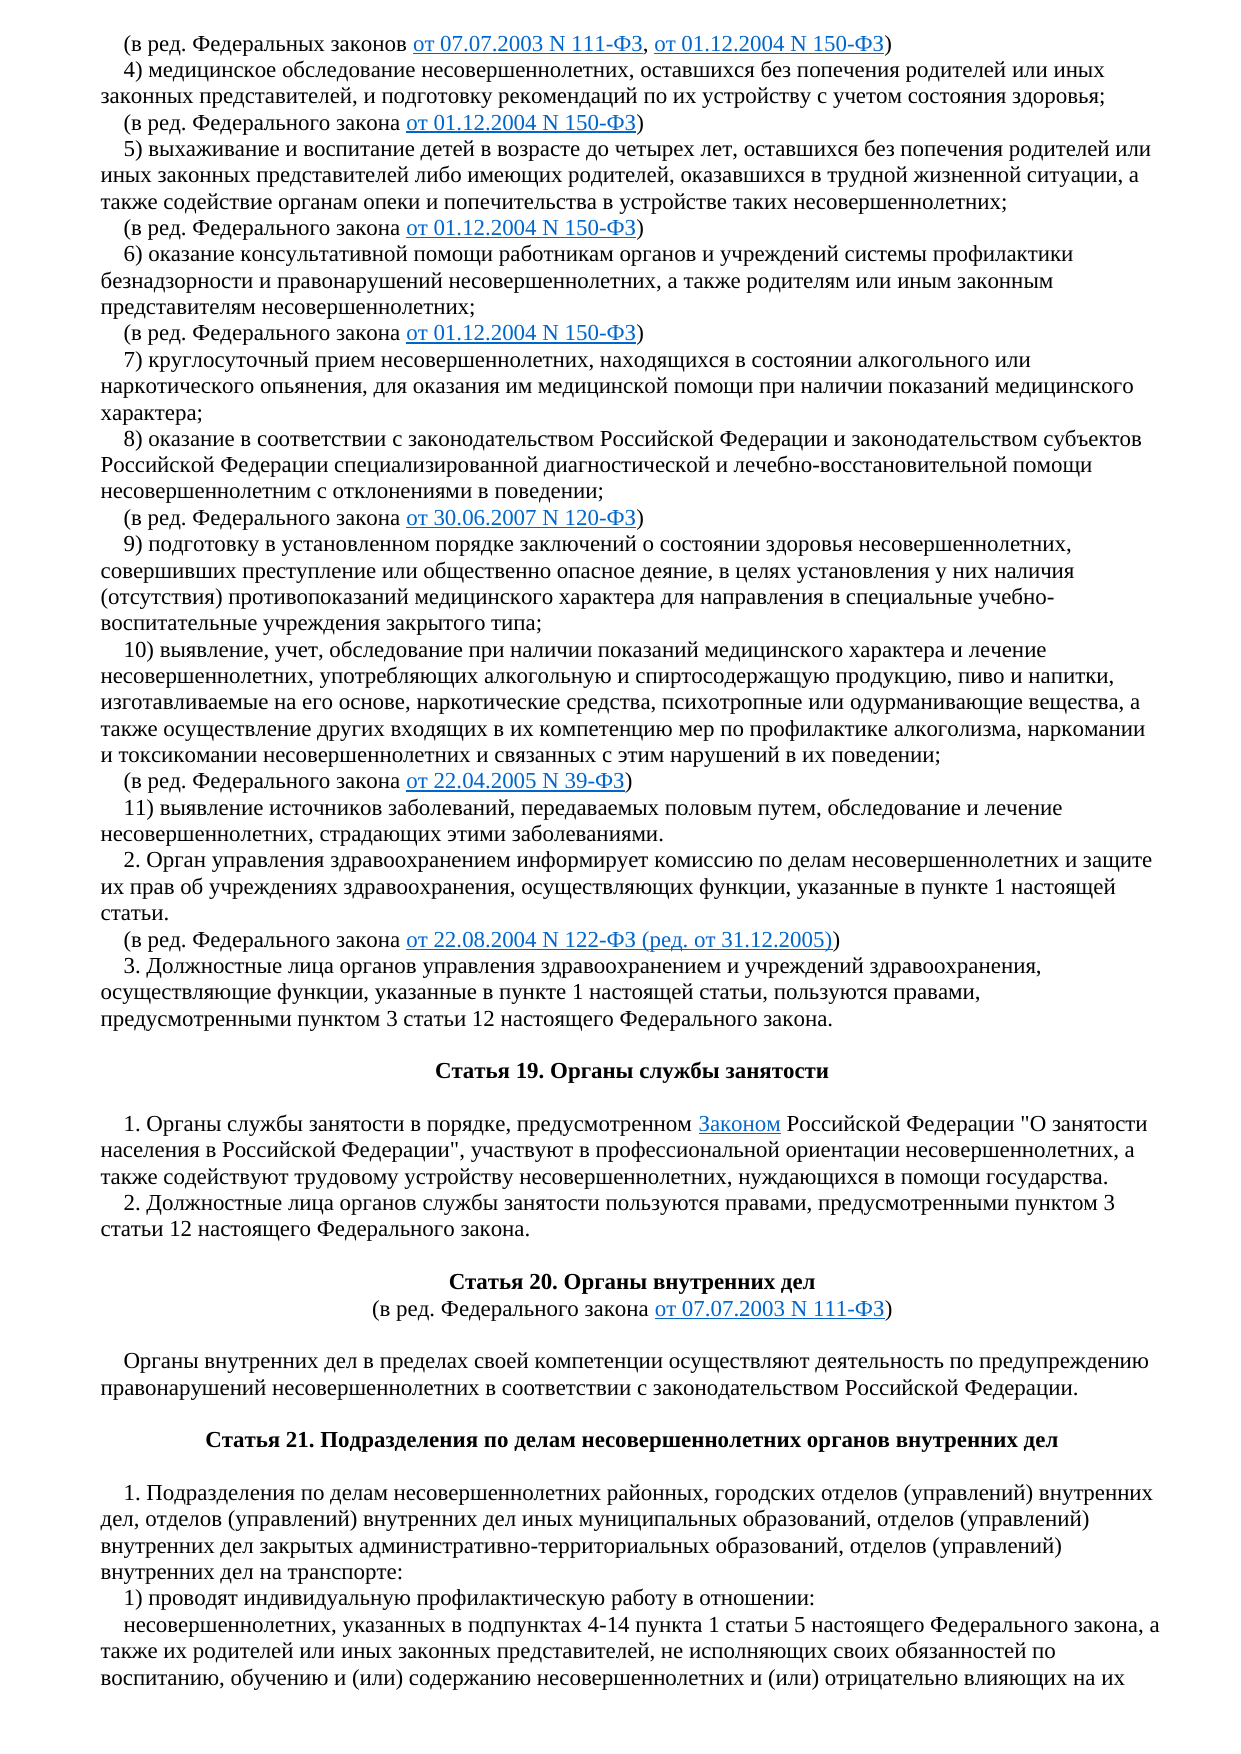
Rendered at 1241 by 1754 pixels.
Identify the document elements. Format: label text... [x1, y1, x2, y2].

text Статья 19. Органы службы занятости [100, 1057, 1163, 1084]
text Статья 21. Подразделения по делам несовершеннолетних органов внутренних дел [100, 1426, 1163, 1453]
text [100, 29, 1163, 1057]
text 1. Органы службы занятости в порядке, предусмотренном Законом Российской Федерации "О занятости населения в Российской Федерации", участвуют в профессиональной ориентации несовершеннолетних, а также содействуют трудовому устройству несовершеннолетних, нуждающихся в помощи государства. 2. Должностные лица органов службы занятости пользуются правами, предусмотренными пунктом 3 статьи 12 настоящего Федерального закона. [100, 1084, 1163, 1268]
text Органы внутренних дел в пределах своей компетенции осуществляют деятельность по предупреждению правонарушений несовершеннолетних в соответствии с законодательством Российской Федерации. [100, 1321, 1163, 1426]
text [100, 1453, 1163, 1690]
text (в ред. Федерального закона от 07.07.2003 N 111-ФЗ) [100, 1294, 1163, 1321]
text Статья 20. Органы внутренних дел [100, 1268, 1163, 1294]
